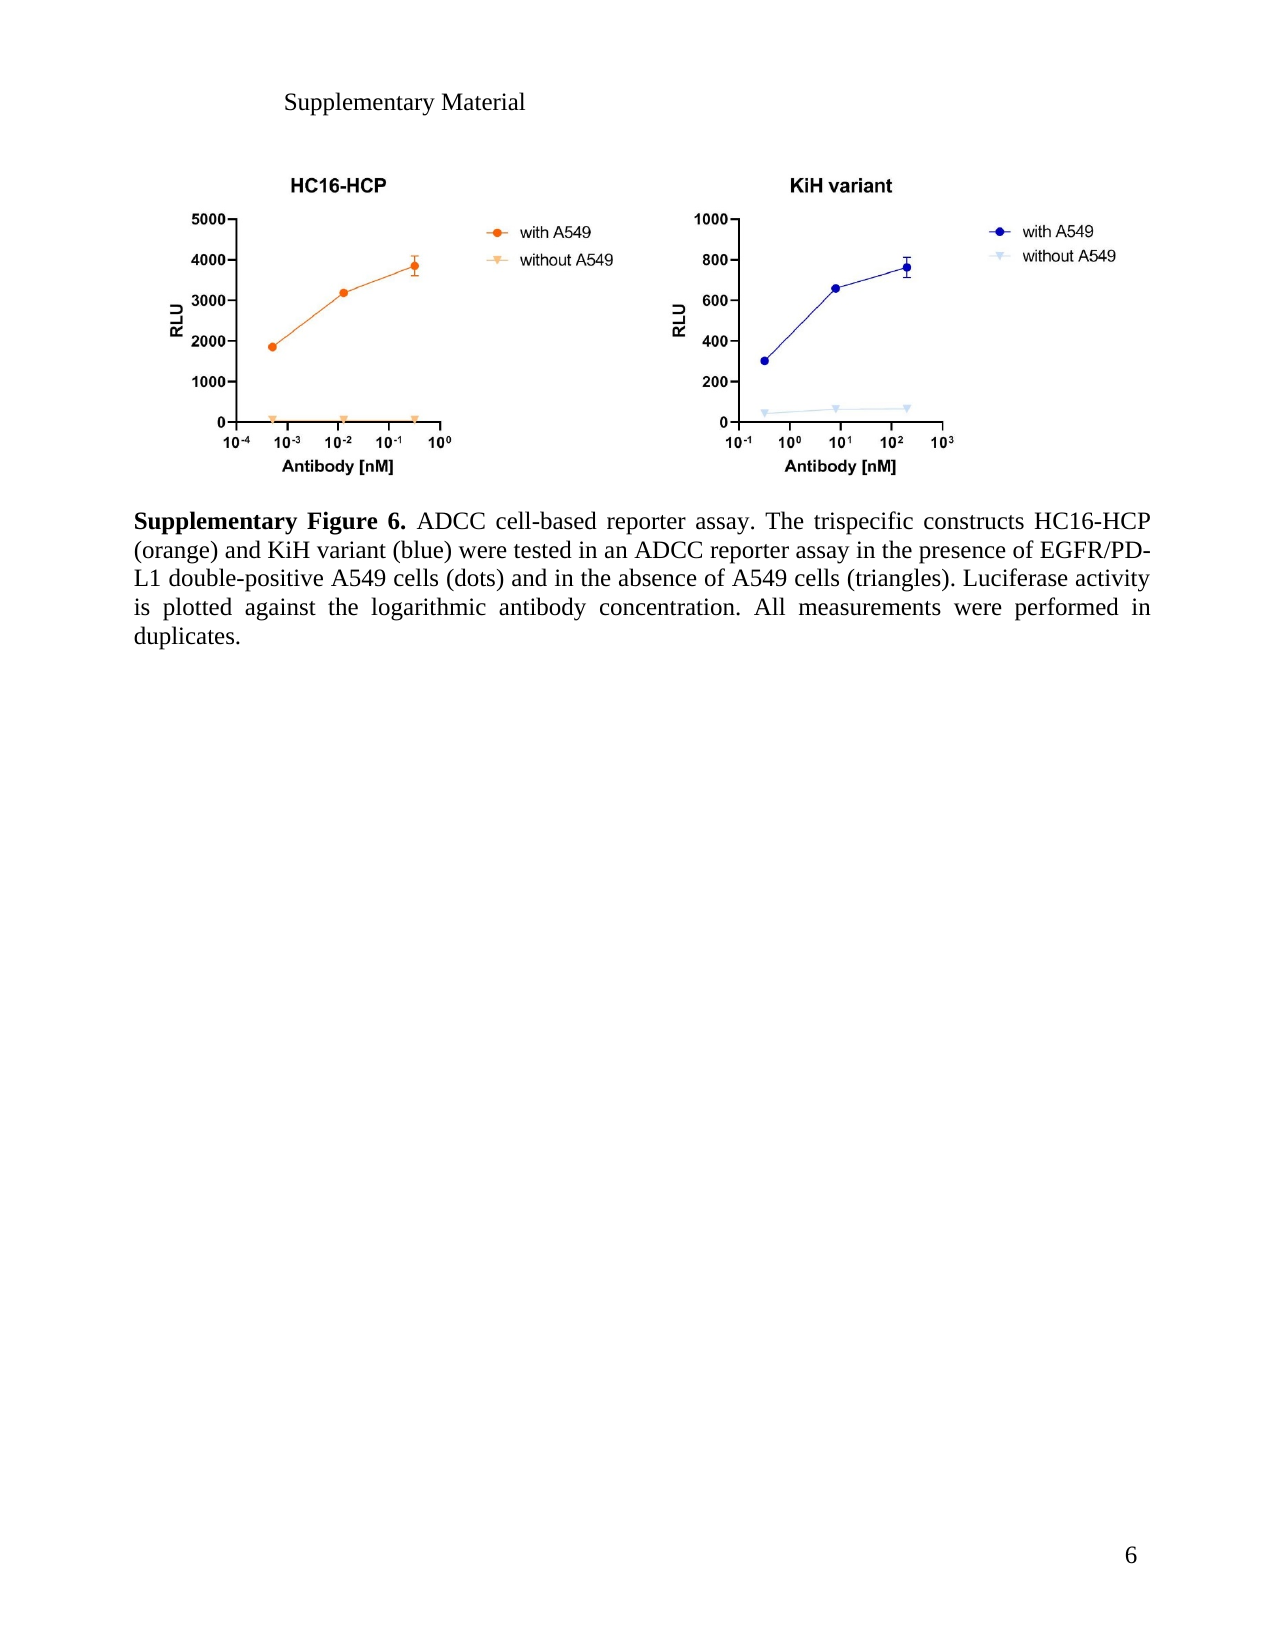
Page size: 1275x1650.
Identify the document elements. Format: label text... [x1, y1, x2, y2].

picture [133, 141, 1152, 506]
text Supplementary Figure 6. ADCC cell-based reporter assay. The trispecific constructs HC16-HCP (orange) and KiH variant (blue) were tested in an ADCC reporter assay in the presence of EGFR/PD-L1 double-positive A549 cells (dots) and in the absence of A549 cells (triangles). Luciferase activity is plotted against the logarithmic antibody concentration. All measurements were performed in duplicates. [133, 506, 1152, 650]
